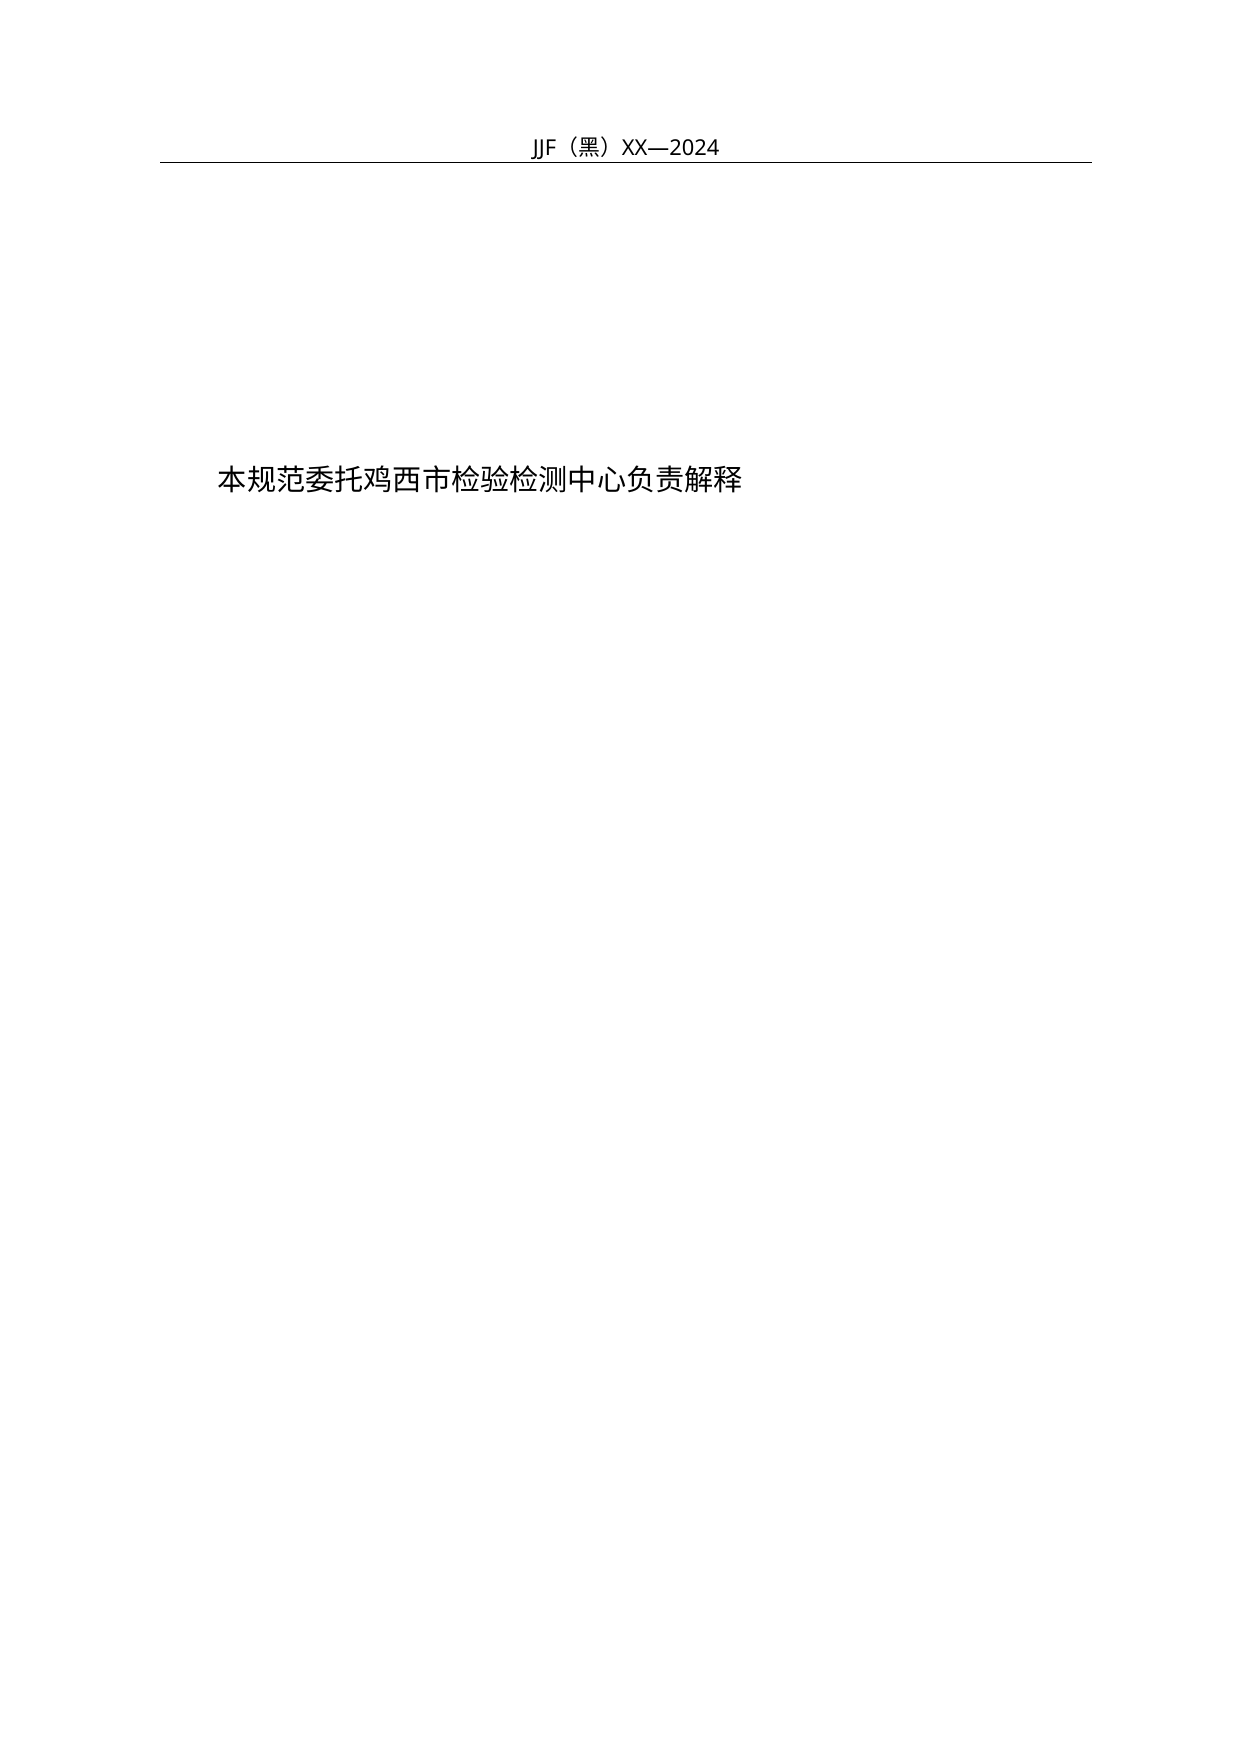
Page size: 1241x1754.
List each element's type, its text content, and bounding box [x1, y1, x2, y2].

text 本规范委托鸡西市检验检测中心负责解释 [159, 446, 1093, 511]
